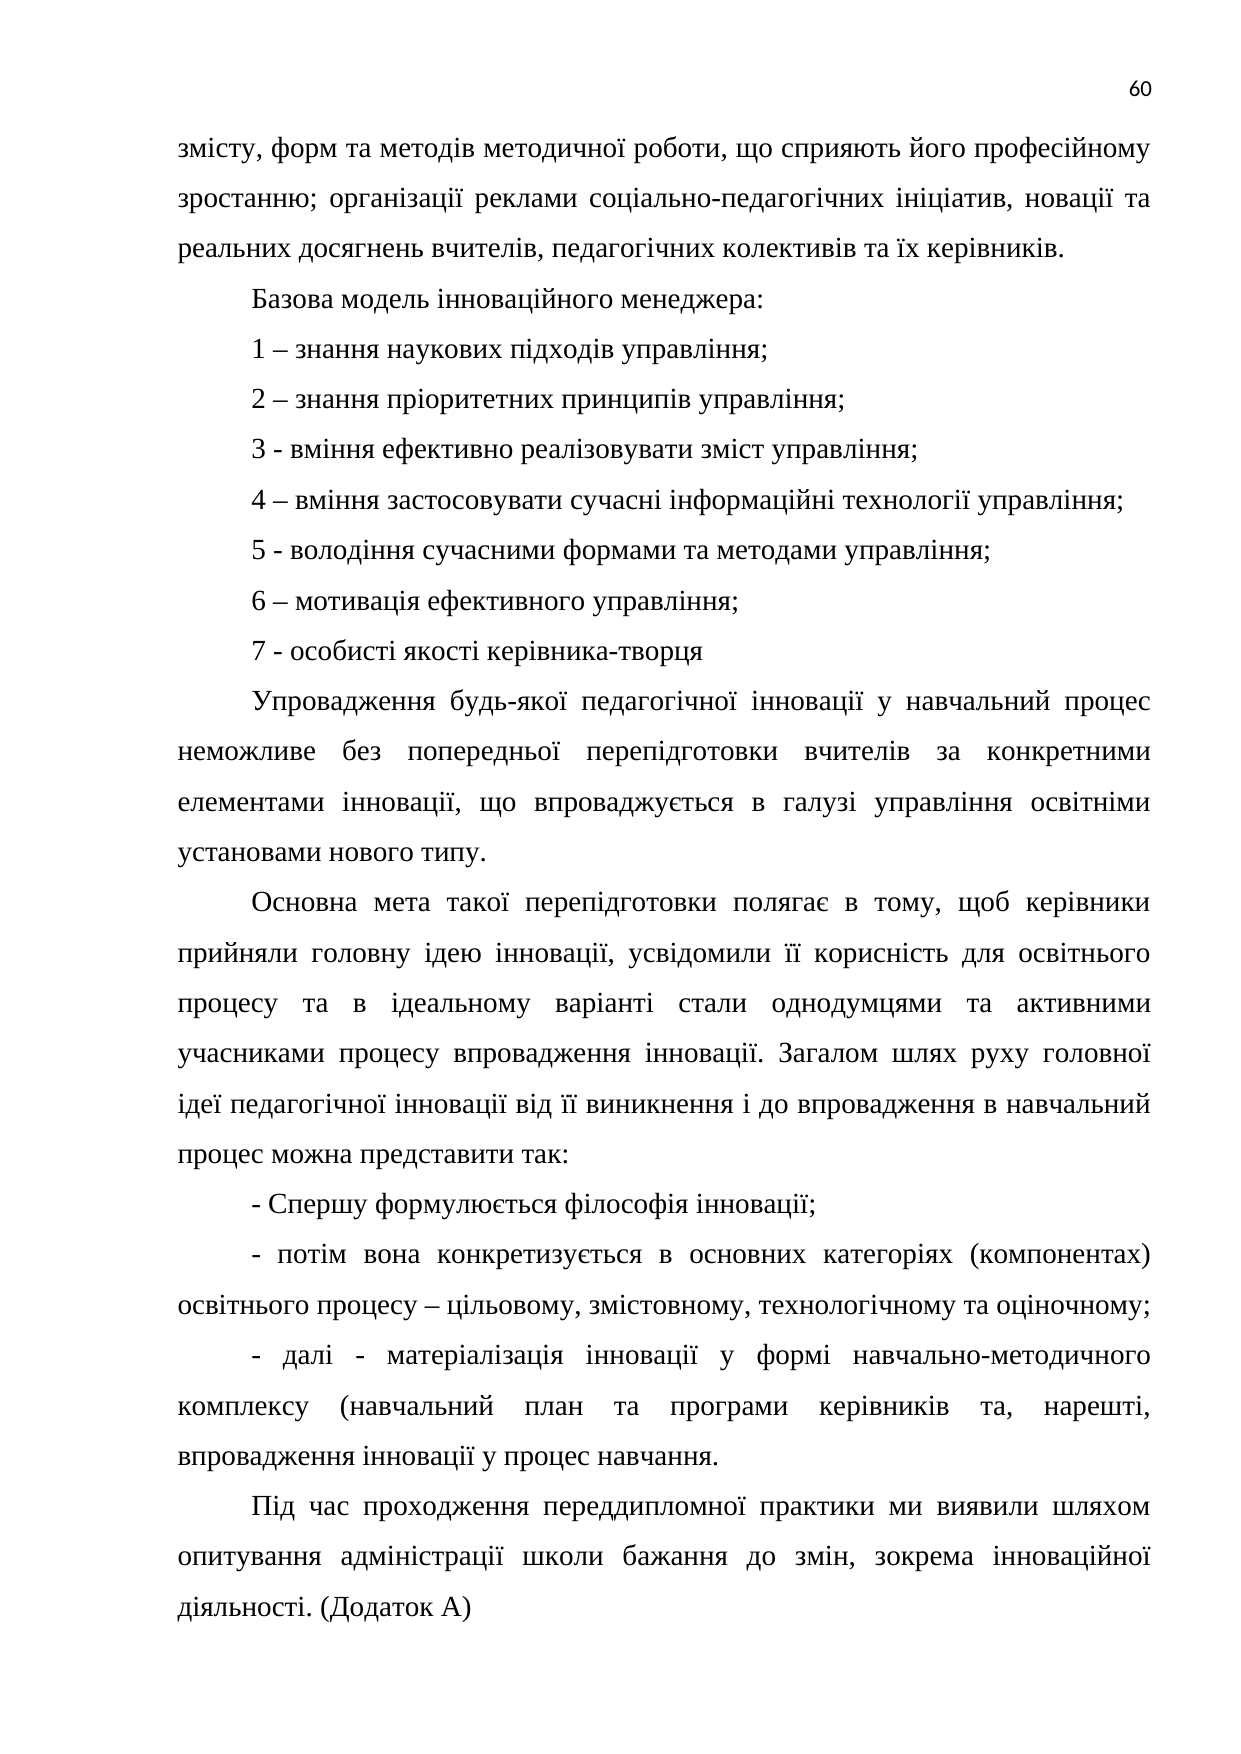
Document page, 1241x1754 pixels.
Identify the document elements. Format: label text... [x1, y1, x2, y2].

text Упровадження будь-якої педагогічної інновації у навчальний процес неможливе без попередньої перепідготовки вчителів за конкретними елементами інновації, що впроваджується в галузі управління освітніми установами нового типу. [177, 683, 1152, 868]
text Під час проходження переддипломної практики ми виявили шляхом опитування адміністрації школи бажання до змін, зокрема інноваційної діяльності. (Додаток А) [177, 1488, 1152, 1622]
text 2 – знання пріоритетних принципів управління; [177, 381, 1152, 415]
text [177, 130, 1152, 264]
text Базова модель інноваційного менеджера: [177, 281, 1152, 314]
text Основна мета такої перепідготовки полягає в тому, щоб керівники прийняли головну ідею інновації, усвідомили її корисність для освітнього процесу та в ідеальному варіанті стали однодумцями та активними учасниками процесу впровадження інновації. Загалом шлях руху головної ідеї педагогічної інновації від її виникнення і до впровадження в навчальний процес можна представити так: [177, 884, 1152, 1169]
text 1 – знання наукових підходів управління; [177, 331, 1152, 364]
text 6 – мотивація ефективного управління; [177, 583, 1152, 616]
text - далі - матеріалізація інновації у формі навчально-методичного комплексу (навчальний план та програми керівників та, нарешті, впровадження інновації у процес навчання. [177, 1337, 1152, 1471]
text 7 - особисті якості керівника-творця [177, 633, 1152, 666]
text 5 - володіння сучасними формами та методами управління; [177, 532, 1152, 566]
text - потім вона конкретизується в основних категоріях (компонентах) освітнього процесу – цільовому, змістовному, технологічному та оціночному; [177, 1237, 1152, 1321]
text 3 - вміння ефективно реалізовувати зміст управління; [177, 432, 1152, 465]
text - Спершу формулюється філософія інновації; [177, 1186, 1152, 1220]
text 4 – вміння застосовувати сучасні інформаційні технології управління; [177, 482, 1152, 516]
